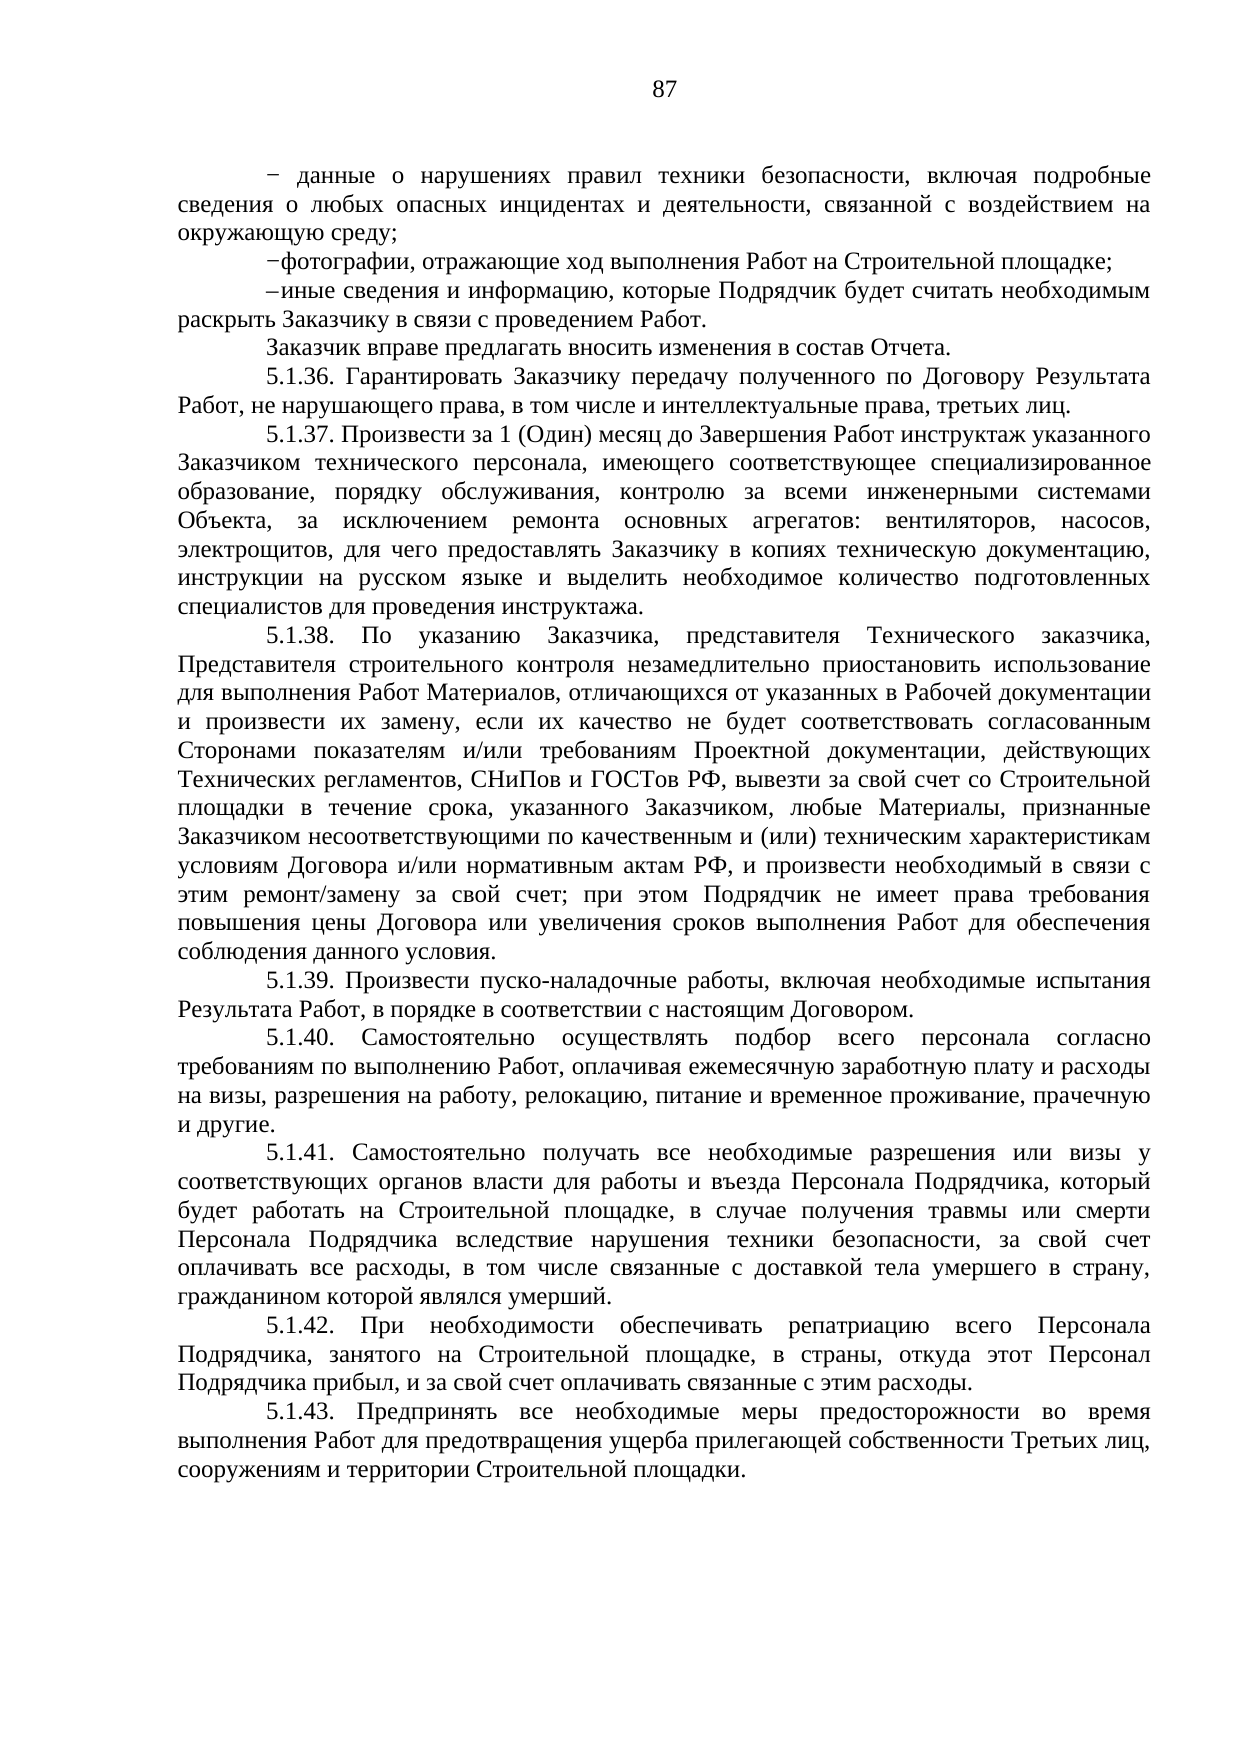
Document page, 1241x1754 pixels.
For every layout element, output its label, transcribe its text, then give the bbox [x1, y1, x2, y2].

text − данные о нарушениях правил техники безопасности, включая подробные сведения о любых опасных инцидентах и деятельности, связанной с воздействием на окружающую среду; [177, 160, 1152, 246]
text 5.1.38. По указанию Заказчика, представителя Технического заказчика, Представителя строительного контроля незамедлительно приостановить использование для выполнения Работ Материалов, отличающихся от указанных в Рабочей документации и произвести их замену, если их качество не будет соответствовать согласованным Сторонами показателям и/или требованиям Проектной документации, действующих Технических регламентов, СНиПов и ГОСТов РФ, вывезти за свой счет со Строительной площадки в течение срока, указанного Заказчиком, любые Материалы, признанные Заказчиком несоответствующими по качественным и (или) техническим характеристикам условиям Договора и/или нормативным актам РФ, и произвести необходимый в связи с этим ремонт/замену за свой счет; при этом Подрядчик не имеет права требования повышения цены Договора или увеличения сроков выполнения Работ для обеспечения соблюдения данного условия. [177, 620, 1152, 965]
text Заказчик вправе предлагать вносить изменения в состав Отчета. [177, 332, 1152, 361]
text – иные сведения и информацию, которые Подрядчик будет считать необходимым раскрыть Заказчику в связи с проведением Работ. [177, 275, 1152, 332]
text 5.1.36. Гарантировать Заказчику передачу полученного по Договору Результата Работ, не нарушающего права, в том числе и интеллектуальные права, третьих лиц. [177, 361, 1152, 419]
text 5.1.43. Предпринять все необходимые меры предосторожности во время выполнения Работ для предотвращения ущерба прилегающей собственности Третьих лиц, сооружениям и территории Строительной площадки. [177, 1396, 1152, 1482]
text 5.1.37. Произвести за 1 (Один) месяц до Завершения Работ инструктаж указанного Заказчиком технического персонала, имеющего соответствующее специализированное образование, порядку обслуживания, контролю за всеми инженерными системами Объекта, за исключением ремонта основных агрегатов: вентиляторов, насосов, электрощитов, для чего предоставлять Заказчику в копиях техническую документацию, инструкции на русском языке и выделить необходимое количество подготовленных специалистов для проведения инструктажа. [177, 419, 1152, 620]
text − фотографии, отражающие ход выполнения Работ на Строительной площадке; [177, 246, 1152, 275]
text 5.1.40. Самостоятельно осуществлять подбор всего персонала согласно требованиям по выполнению Работ, оплачивая ежемесячную заработную плату и расходы на визы, разрешения на работу, релокацию, питание и временное проживание, прачечную и другие. [177, 1022, 1152, 1137]
text 5.1.41. Самостоятельно получать все необходимые разрешения или визы у соответствующих органов власти для работы и въезда Персонала Подрядчика, который будет работать на Строительной площадке, в случае получения травмы или смерти Персонала Подрядчика вследствие нарушения техники безопасности, за свой счет оплачивать все расходы, в том числе связанные с доставкой тела умершего в страну, гражданином которой являлся умерший. [177, 1137, 1152, 1310]
text 5.1.39. Произвести пуско-наладочные работы, включая необходимые испытания Результата Работ, в порядке в соответствии с настоящим Договором. [177, 965, 1152, 1022]
text 5.1.42. При необходимости обеспечивать репатриацию всего Персонала Подрядчика, занятого на Строительной площадке, в страны, откуда этот Персонал Подрядчика прибыл, и за свой счет оплачивать связанные с этим расходы. [177, 1310, 1152, 1396]
